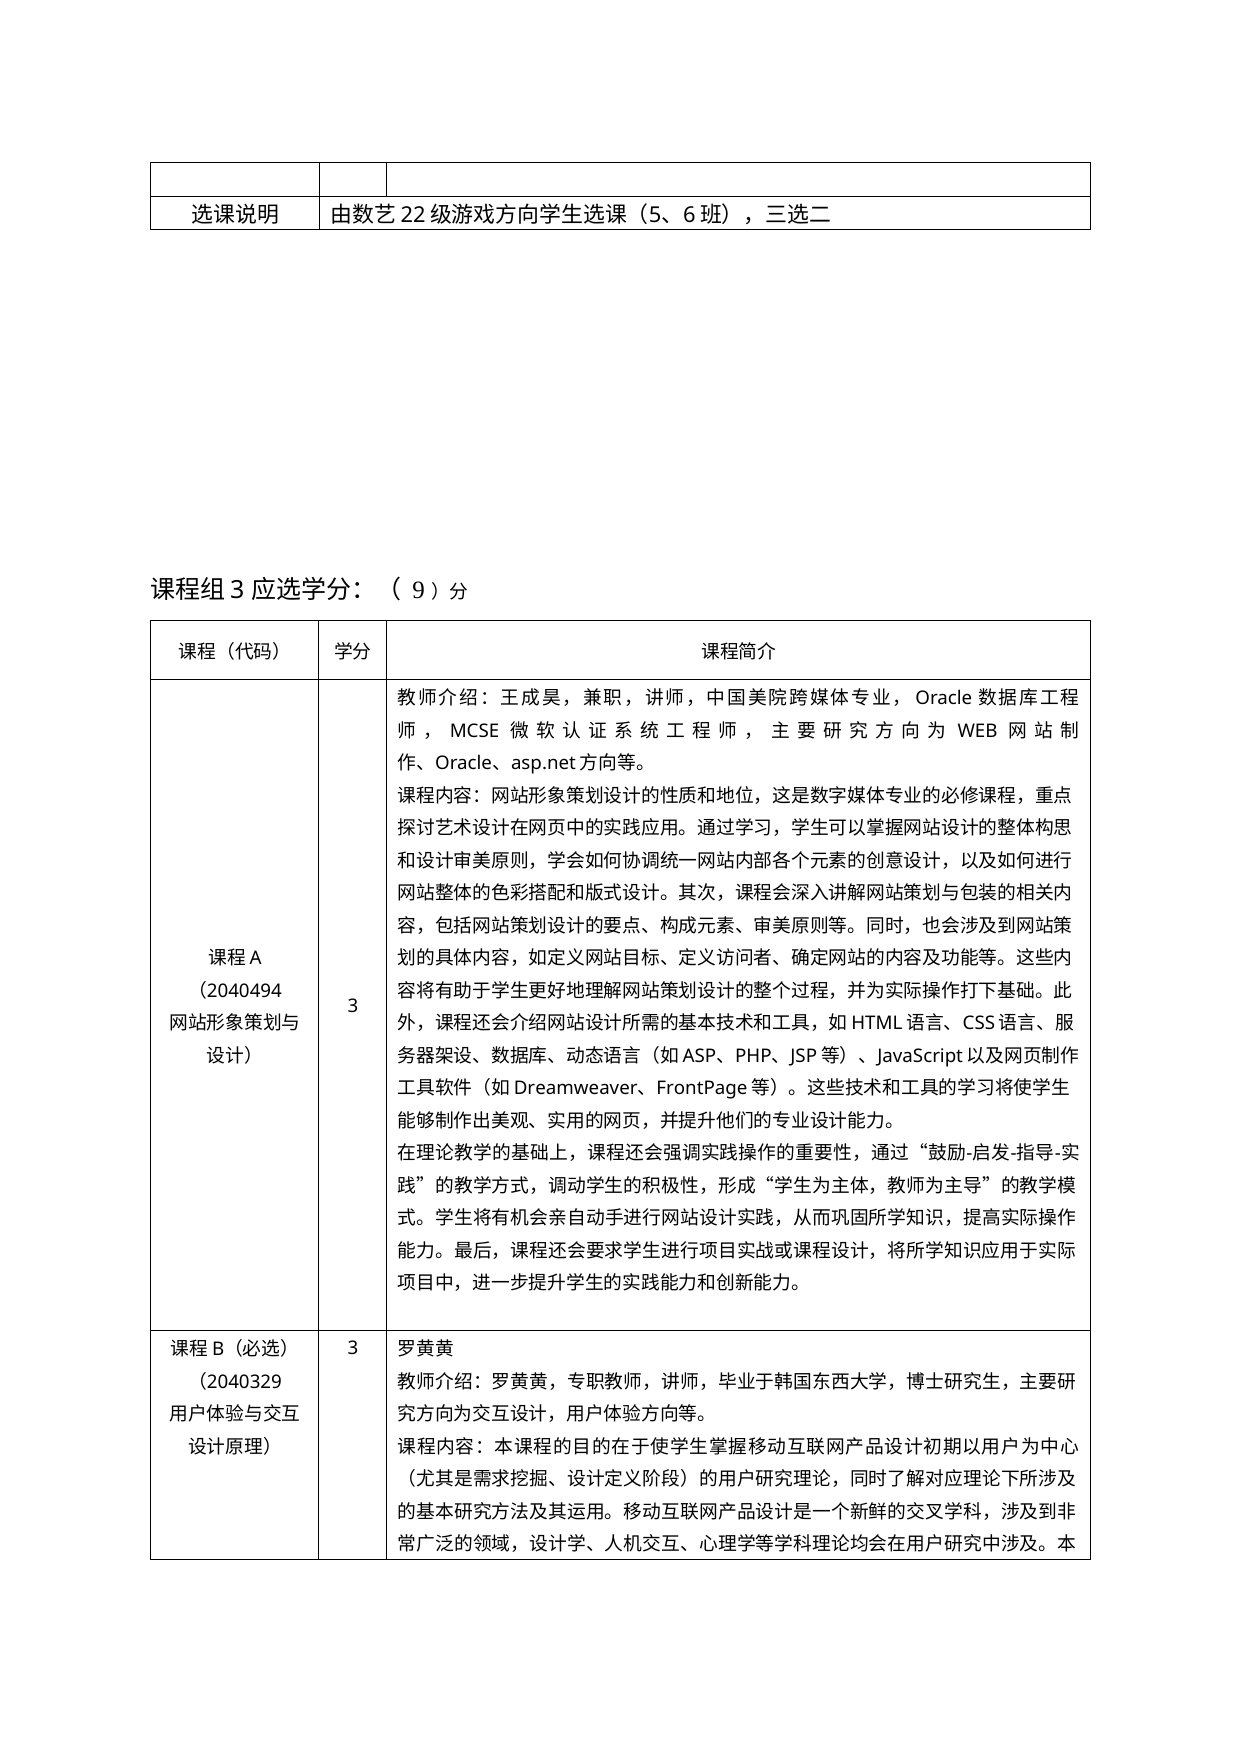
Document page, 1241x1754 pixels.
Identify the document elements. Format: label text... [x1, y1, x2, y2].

table_cell 由数艺22级游戏方向学生选课（5、6班），三选二 [320, 197, 1090, 229]
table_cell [151, 1331, 318, 1559]
table_cell 3 [319, 1331, 386, 1559]
table_cell 3 [319, 680, 386, 1330]
table_header 课程简介 [387, 621, 1090, 679]
text 课程组3 应选学分：（ 9 ）分 [150, 555, 1090, 620]
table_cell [387, 163, 1090, 196]
table_cell 选课说明 [151, 197, 319, 229]
table_header 学分 [319, 621, 386, 679]
table_header 课程（代码） [151, 621, 318, 679]
table_cell 课程A （2040494 网站形象策划与设计） [151, 680, 318, 1330]
table_cell 教师介绍：王成昊，兼职，讲师，中国美院跨媒体专业，Oracle数据库工程师，MCSE微软认证系统工程师，主要研究方向为WEB网站制作、Oracle、asp.net方向等。 课程内容：网站形象策划设计的性质和地位，这是数字媒体专业的必修课程，重点探讨艺术设计在网页中的实践应用。通过学习，学生可以掌握网站设计的整体构思和设计审美原则，学会如何协调统一网站内部各个元素的创意设计，以及如何进行网站整体的色彩搭配和版式设计。其次，课程会深入讲解网站策划与包装的相关内容，包括网站策划设计的要点、构成元素、审美原则等。同时，也会涉及到网站策划的具体内容，如定义网站目标、定义访问者、确定网站的内容及功能等。这些内容将有助于学生更好地理解网站策划设计的整个过程，并为实际操作打下基础。此外，课程还会介绍网站设计所需的基本技术和工具，如HTML语言、CSS语言、服务器架设、数据库、动态语言（如ASP、PHP、JSP等）、JavaScript以及网页制作工具软件（如Dreamweaver、FrontPage等）。这些技术和工具的学习将使学生能够制作出美观、实用的网页，并提升他们的专业设计能力。 在理论教学的基础上，课程还会强调实践操作的重要性，通过“鼓励-启发-指导-实践”的教学方式，调动学生的积极性，形成“学生为主体，教师为主导”的教学模式。学生将有机会亲自动手进行网站设计实践，从而巩固所学知识，提高实际操作能力。最后，课程还会要求学生进行项目实战或课程设计，将所学知识应用于实际项目中，进一步提升学生的实践能力和创新能力。 [387, 680, 1090, 1330]
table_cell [387, 1331, 1090, 1559]
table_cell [151, 163, 319, 196]
table_cell 3 [320, 163, 386, 196]
